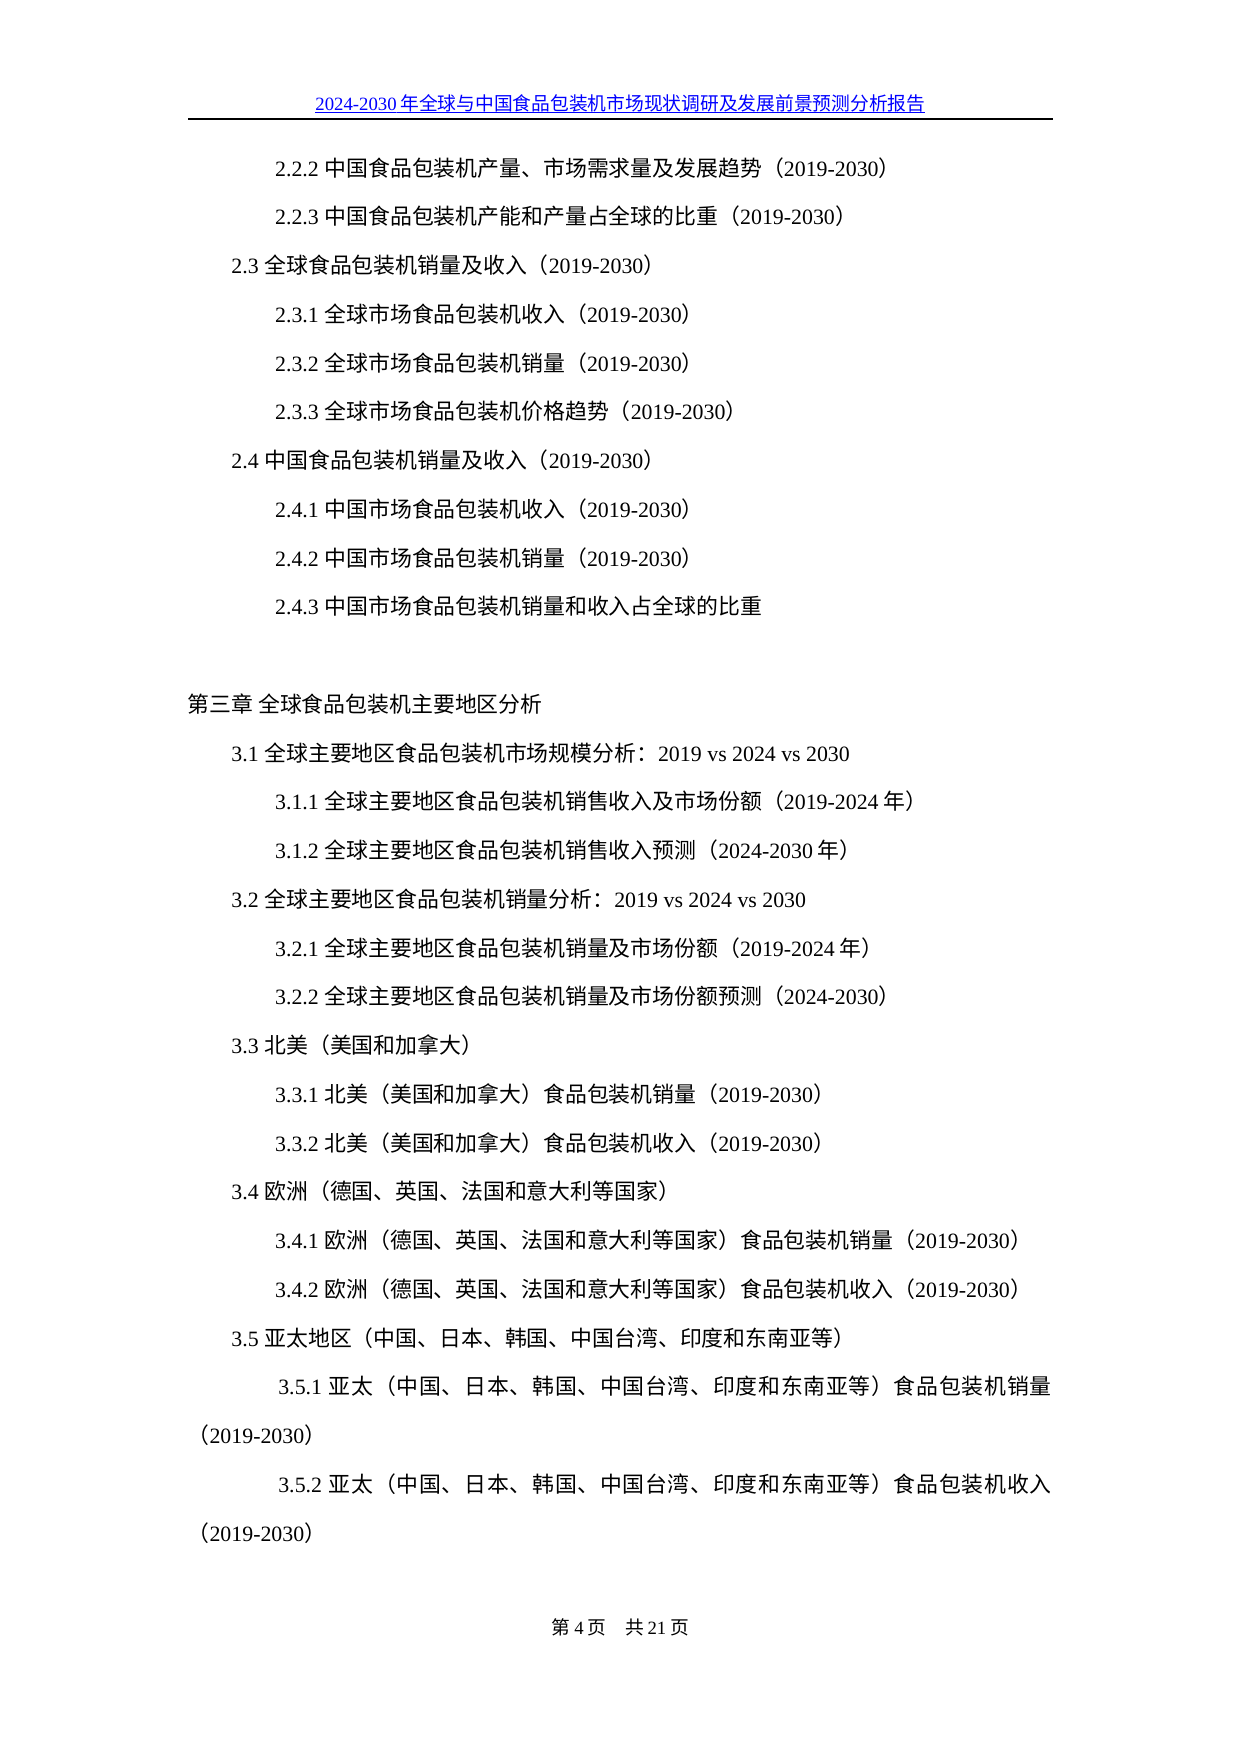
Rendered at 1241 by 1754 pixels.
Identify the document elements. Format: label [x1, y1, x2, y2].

text [187, 150, 1053, 1548]
